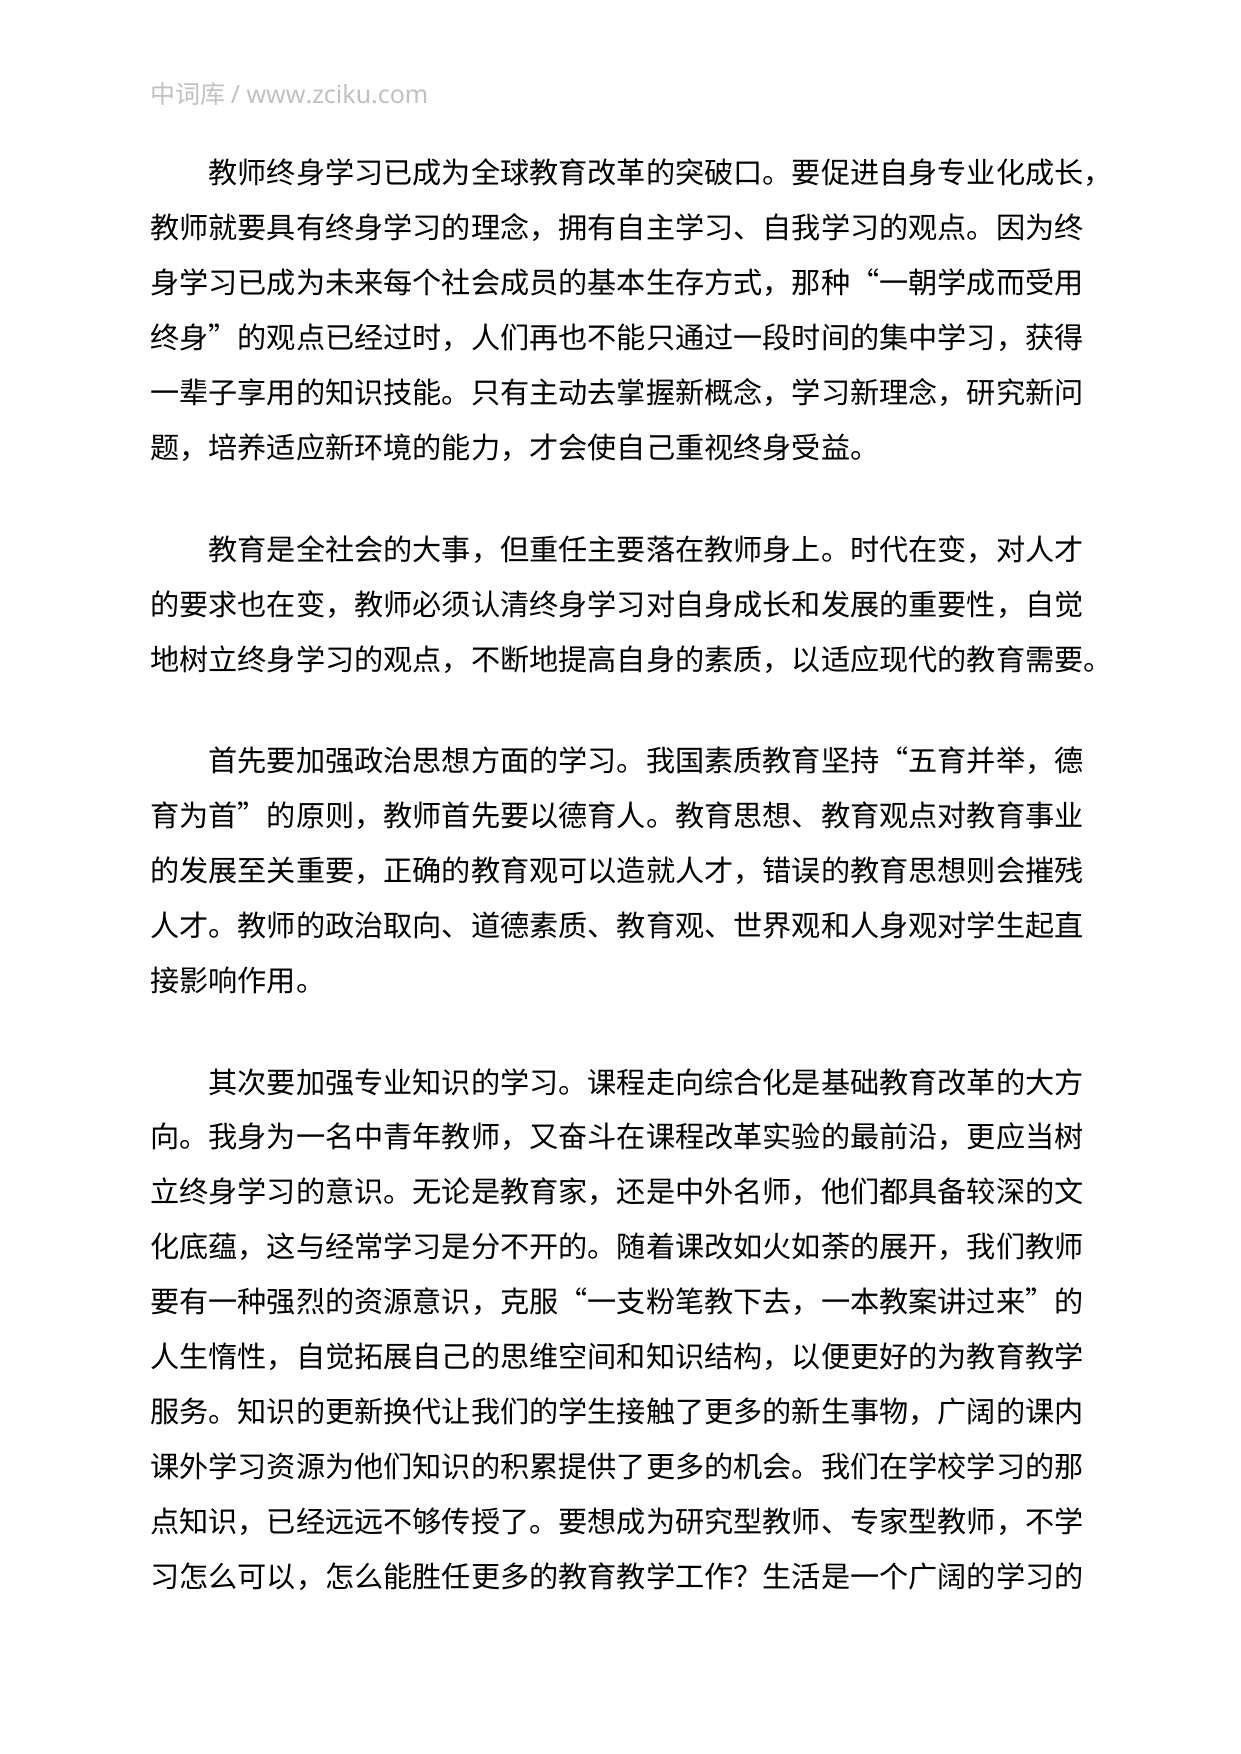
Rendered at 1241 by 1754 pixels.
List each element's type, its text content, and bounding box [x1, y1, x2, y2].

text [150, 1059, 1090, 1596]
text 首先要加强政治思想方面的学习。我国素质教育坚持“五育并举，德育为首”的原则，教师首先要以德育人。教育思想、教育观点对教育事业的发展至关重要，正确的教育观可以造就人才，错误的教育思想则会摧残人才。教师的政治取向、道德素质、教育观、世界观和人身观对学生起直接影响作用。 [150, 738, 1090, 1000]
text 教育是全社会的大事，但重任主要落在教师身上。时代在变，对人才的要求也在变，教师必须认清终身学习对自身成长和发展的重要性，自觉地树立终身学习的观点，不断地提高自身的素质，以适应现代的教育需要。 [150, 526, 1090, 678]
text 教师终身学习已成为全球教育改革的突破口。要促进自身专业化成长，教师就要具有终身学习的理念，拥有自主学习、自我学习的观点。因为终身学习已成为未来每个社会成员的基本生存方式，那种“一朝学成而受用终身”的观点已经过时，人们再也不能只通过一段时间的集中学习，获得一辈子享用的知识技能。只有主动去掌握新概念，学习新理念，研究新问题，培养适应新环境的能力，才会使自己重视终身受益。 [150, 150, 1090, 467]
